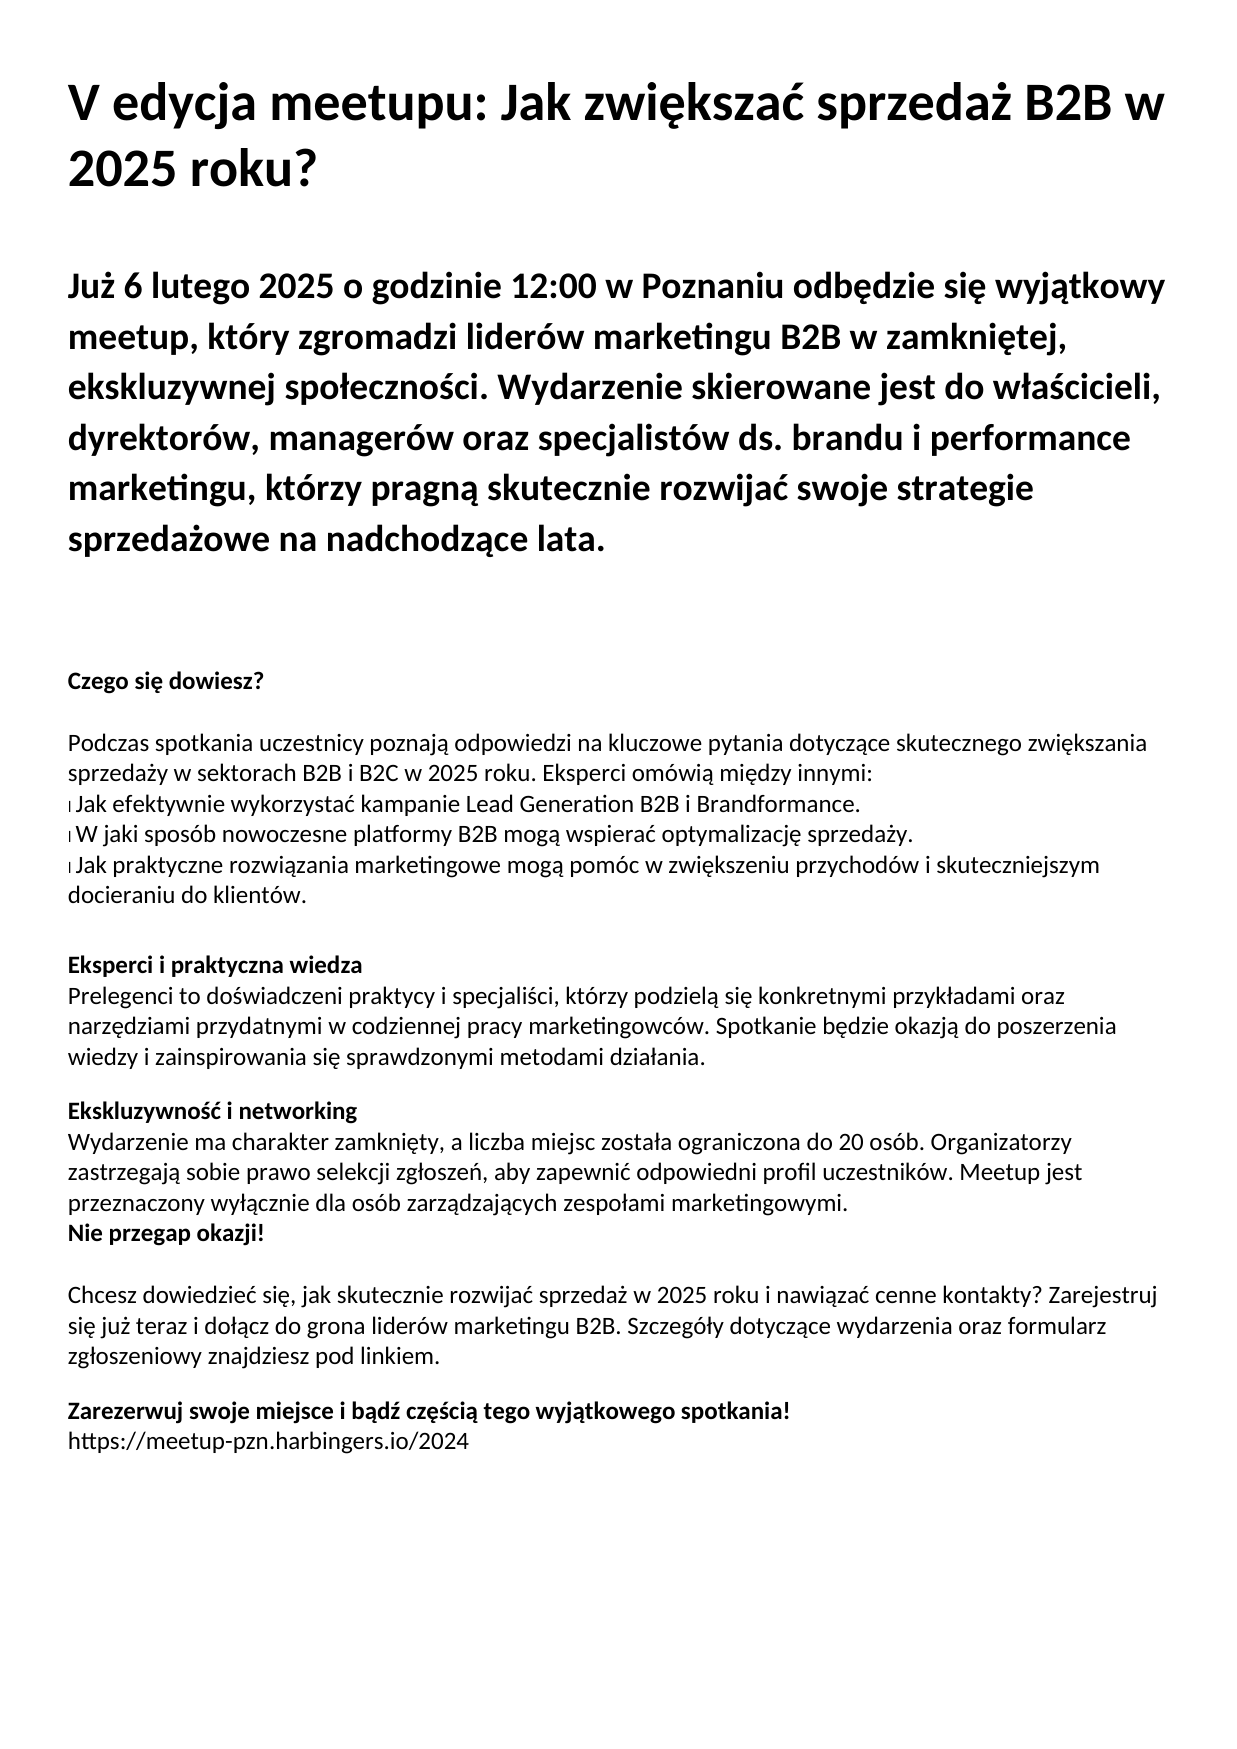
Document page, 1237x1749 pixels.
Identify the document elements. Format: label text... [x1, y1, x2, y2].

text Ekskluzywność i networking [68, 1096, 1169, 1126]
text Podczas spotkania uczestnicy poznają odpowiedzi na kluczowe pytania dotyczące skutecznego zwiększania sprzedaży w sektorach B2B i B2C w 2025 roku. Eksperci omówią między innymi: [68, 727, 1169, 788]
text l Jak praktyczne rozwiązania marketingowe mogą pomóc w zwiększeniu przychodów i skuteczniejszym docieraniu do klientów. [68, 849, 1169, 910]
text Eksperci i praktyczna wiedza [68, 949, 1169, 980]
text Prelegenci to doświadczeni praktycy i specjaliści, którzy podzielą się konkretnymi przykładami oraz narzędziami przydatnymi w codziennej pracy marketingowców. Spotkanie będzie okazją do poszerzenia wiedzy i zainspirowania się sprawdzonymi metodami działania. [68, 980, 1169, 1072]
text Czego się dowiesz? [68, 665, 1169, 696]
text l W jaki sposób nowoczesne platformy B2B mogą wspierać optymalizację sprzedaży. [68, 818, 1169, 849]
text https://meetup-pzn.harbingers.io/2024 [68, 1425, 1169, 1456]
text Chcesz dowiedzieć się, jak skutecznie rozwijać sprzedaż w 2025 roku i nawiązać cenne kontakty? Zarejestruj się już teraz i dołącz do grona liderów marketingu B2B. Szczegóły dotyczące wydarzenia oraz formularz zgłoszeniowy znajdziesz pod linkiem. [68, 1279, 1169, 1371]
text l Jak efektywnie wykorzystać kampanie Lead Generation B2B i Brandformance. [68, 788, 1169, 818]
text Nie przegap okazji! [68, 1218, 1169, 1248]
text Już 6 lutego 2025 o godzinie 12:00 w Poznaniu odbędzie się wyjątkowy meetup, który zgromadzi liderów marketingu B2B w zamkniętej, ekskluzywnej społeczności. Wydarzenie skierowane jest do właścicieli, dyrektorów, managerów oraz specjalistów ds. brandu i performance marketingu, którzy pragną skutecznie rozwijać swoje strategie sprzedażowe na nadchodzące lata. [68, 262, 1169, 560]
text Zarezerwuj swoje miejsce i bądź częścią tego wyjątkowego spotkania! [68, 1395, 1169, 1425]
text V edycja meetupu: Jak zwiększać sprzedaż B2B w 2025 roku? [68, 68, 1169, 200]
text Wydarzenie ma charakter zamknięty, a liczba miejsc została ograniczona do 20 osób. Organizatorzy zastrzegają sobie prawo selekcji zgłoszeń, aby zapewnić odpowiedni profil uczestników. Meetup jest przeznaczony wyłącznie dla osób zarządzających zespołami marketingowymi. [68, 1126, 1169, 1218]
